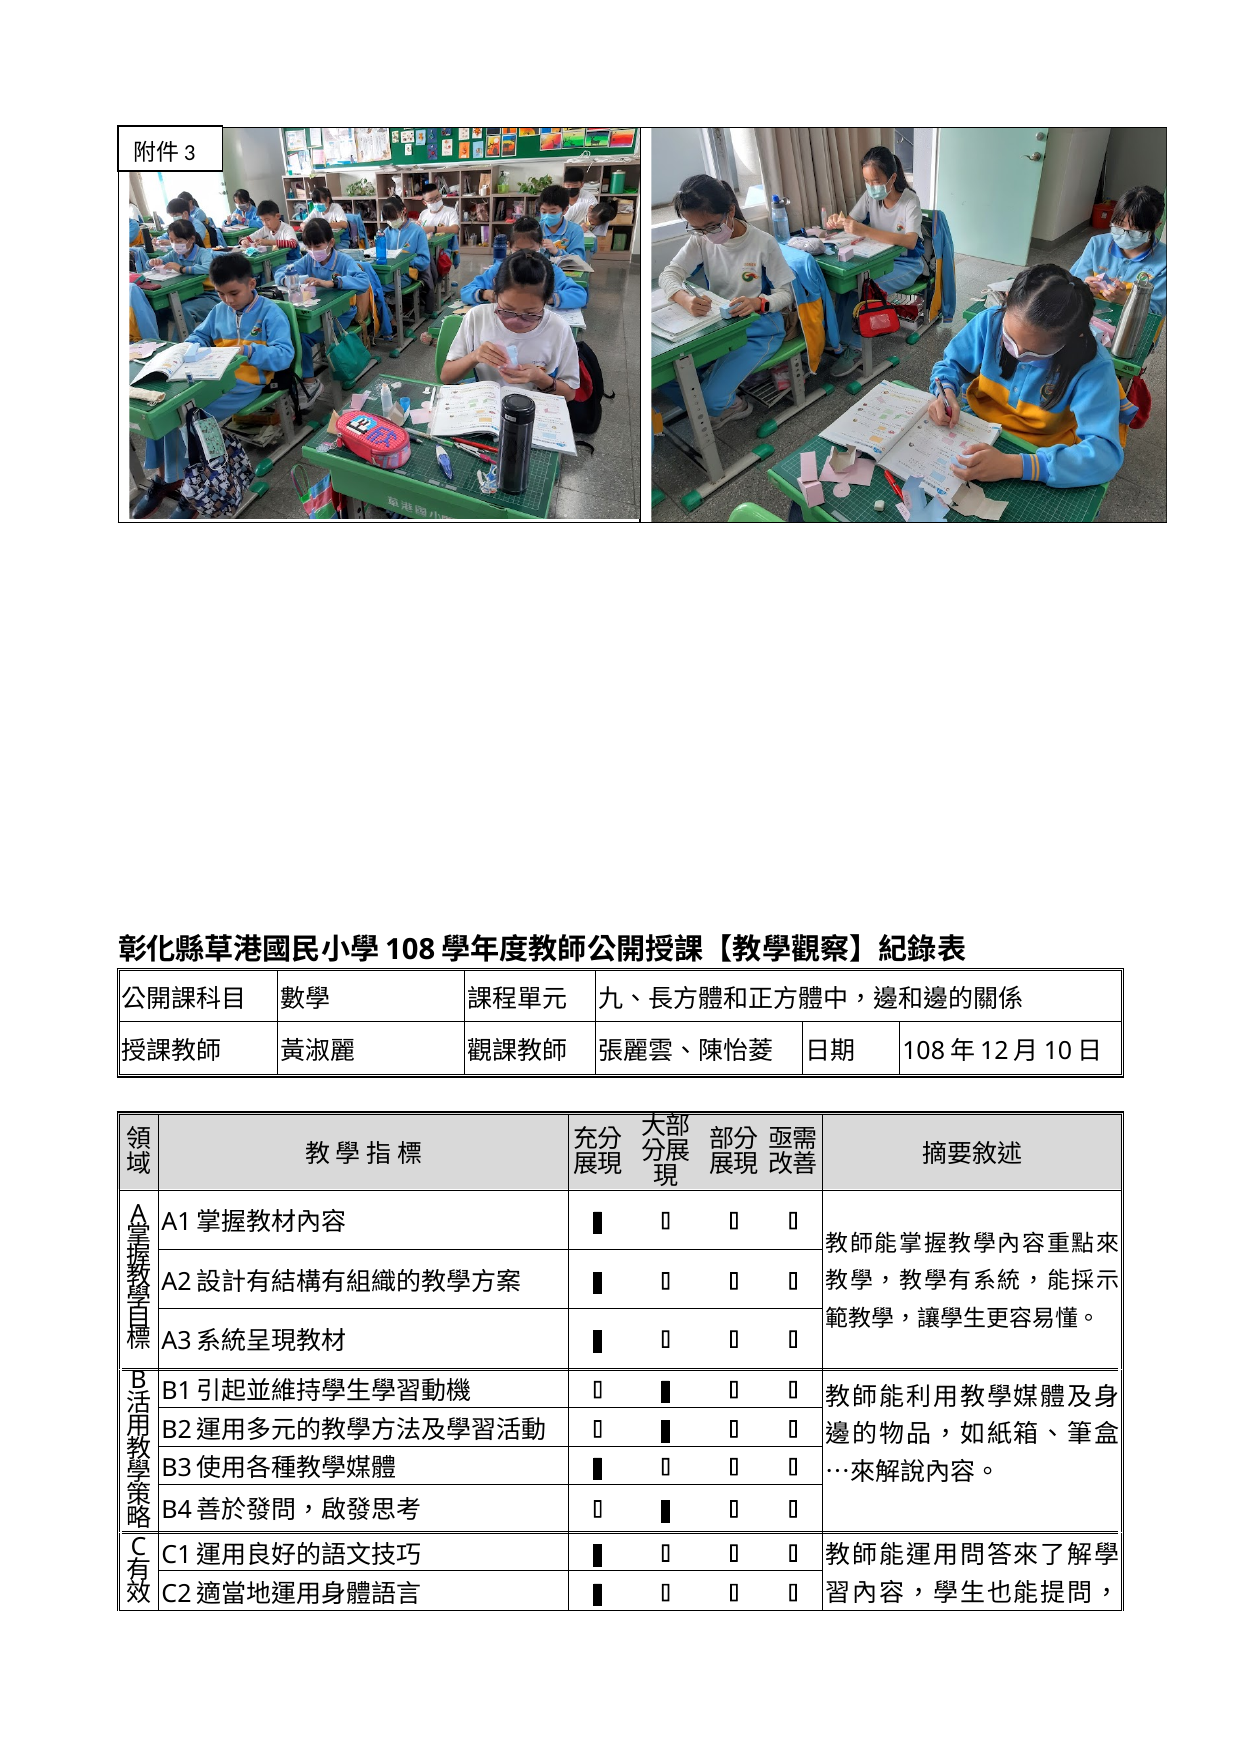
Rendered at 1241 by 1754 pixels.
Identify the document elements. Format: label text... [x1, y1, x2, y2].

table_cell [569, 1571, 627, 1610]
table_cell [764, 1534, 822, 1570]
table_cell [627, 1309, 704, 1367]
table_cell [627, 1534, 704, 1570]
table_cell [704, 1309, 764, 1367]
table_cell A3系統呈現教材 [159, 1309, 568, 1367]
table_header 領域 [120, 1115, 158, 1189]
table_cell [704, 1447, 764, 1484]
table_cell [704, 1571, 764, 1610]
table_cell [764, 1571, 822, 1610]
table_cell [627, 1447, 704, 1484]
table_cell [569, 1250, 627, 1308]
table_cell [627, 1485, 704, 1531]
table_header 摘要敘述 [823, 1115, 1121, 1189]
table_cell [569, 1191, 627, 1249]
table_cell [627, 1408, 704, 1446]
table_header 課程單元 [465, 971, 595, 1021]
table_cell [764, 1250, 822, 1308]
table_header 公開課科目 [120, 971, 277, 1021]
table_cell C2適當地運用身體語言 [159, 1571, 568, 1610]
table_cell C 有效溝通 [118, 1531, 158, 1610]
table_cell [627, 1191, 704, 1249]
table_cell [119, 172, 639, 522]
table_cell 授課教師 [120, 1022, 277, 1074]
table_cell B 活用教學策略 [120, 1368, 158, 1531]
picture [651, 128, 1167, 522]
table_cell C1運用良好的語文技巧 [159, 1534, 568, 1570]
table_cell [569, 1309, 627, 1367]
table_cell [627, 1250, 704, 1308]
table_cell [704, 1485, 764, 1531]
table_cell [764, 1191, 822, 1249]
table_cell [569, 1447, 627, 1484]
table_cell [704, 1250, 764, 1308]
table_cell A 掌握教學目標 [120, 1191, 158, 1367]
table_cell 日期 [803, 1022, 899, 1074]
table_cell [569, 1408, 627, 1446]
table_cell B3使用各種教學媒體 [159, 1447, 568, 1484]
table_cell [764, 1408, 822, 1446]
table_cell 黃淑麗 [278, 1022, 464, 1074]
table_cell A2設計有結構有組織的教學方案 [159, 1250, 568, 1308]
table_cell [569, 1485, 627, 1531]
table_cell A1掌握教材內容 [159, 1191, 568, 1249]
table_header 部分 展現 [704, 1115, 764, 1189]
table_cell [764, 1309, 822, 1367]
table_cell [764, 1447, 822, 1484]
table_header 數學 [278, 971, 464, 1021]
table_cell 觀課教師 [465, 1022, 595, 1074]
table_cell [764, 1485, 822, 1531]
table_header 大部分展現 [627, 1115, 704, 1189]
table_cell 張麗雲、陳怡菱 [596, 1022, 802, 1074]
table_cell [704, 1534, 764, 1570]
table_cell B4善於發問，啟發思考 [159, 1485, 568, 1531]
table_cell 教師能運用問答來了解學習內容，學生也能提問，教師能詳細回答，師生互動良好。 [823, 1531, 1122, 1610]
table_cell 教師能掌握教學內容重點來教學，教學有系統，能採示範教學，讓學生更容易懂。 [823, 1191, 1121, 1367]
table_header 教 學 指 標 [159, 1115, 568, 1189]
table_cell [641, 128, 651, 522]
table_header 九、長方體和正方體中，邊和邊的關係 [596, 971, 1121, 1021]
table_cell B2運用多元的教學方法及學習活動 [159, 1408, 568, 1446]
table_cell [569, 1371, 627, 1407]
table_cell [764, 1371, 822, 1407]
table_cell B1引起並維持學生學習動機 [159, 1371, 568, 1407]
text 彰化縣草港國民小學108學年度教師公開授課【教學觀察】紀錄表 [118, 926, 1122, 968]
table_cell [704, 1191, 764, 1249]
table_header 充分 展現 [569, 1115, 627, 1189]
table_cell [704, 1408, 764, 1446]
table_cell [627, 1571, 704, 1610]
table_cell [569, 1534, 627, 1570]
table_cell [704, 1371, 764, 1407]
table_cell 教師能利用教學媒體及身邊的物品，如紙箱、筆盒…來解說內容。 [823, 1368, 1121, 1531]
table_cell 108年12月10日 [900, 1022, 1121, 1074]
table_cell [627, 1371, 704, 1407]
picture [129, 128, 640, 519]
table_header 亟需 改善 [764, 1115, 822, 1189]
